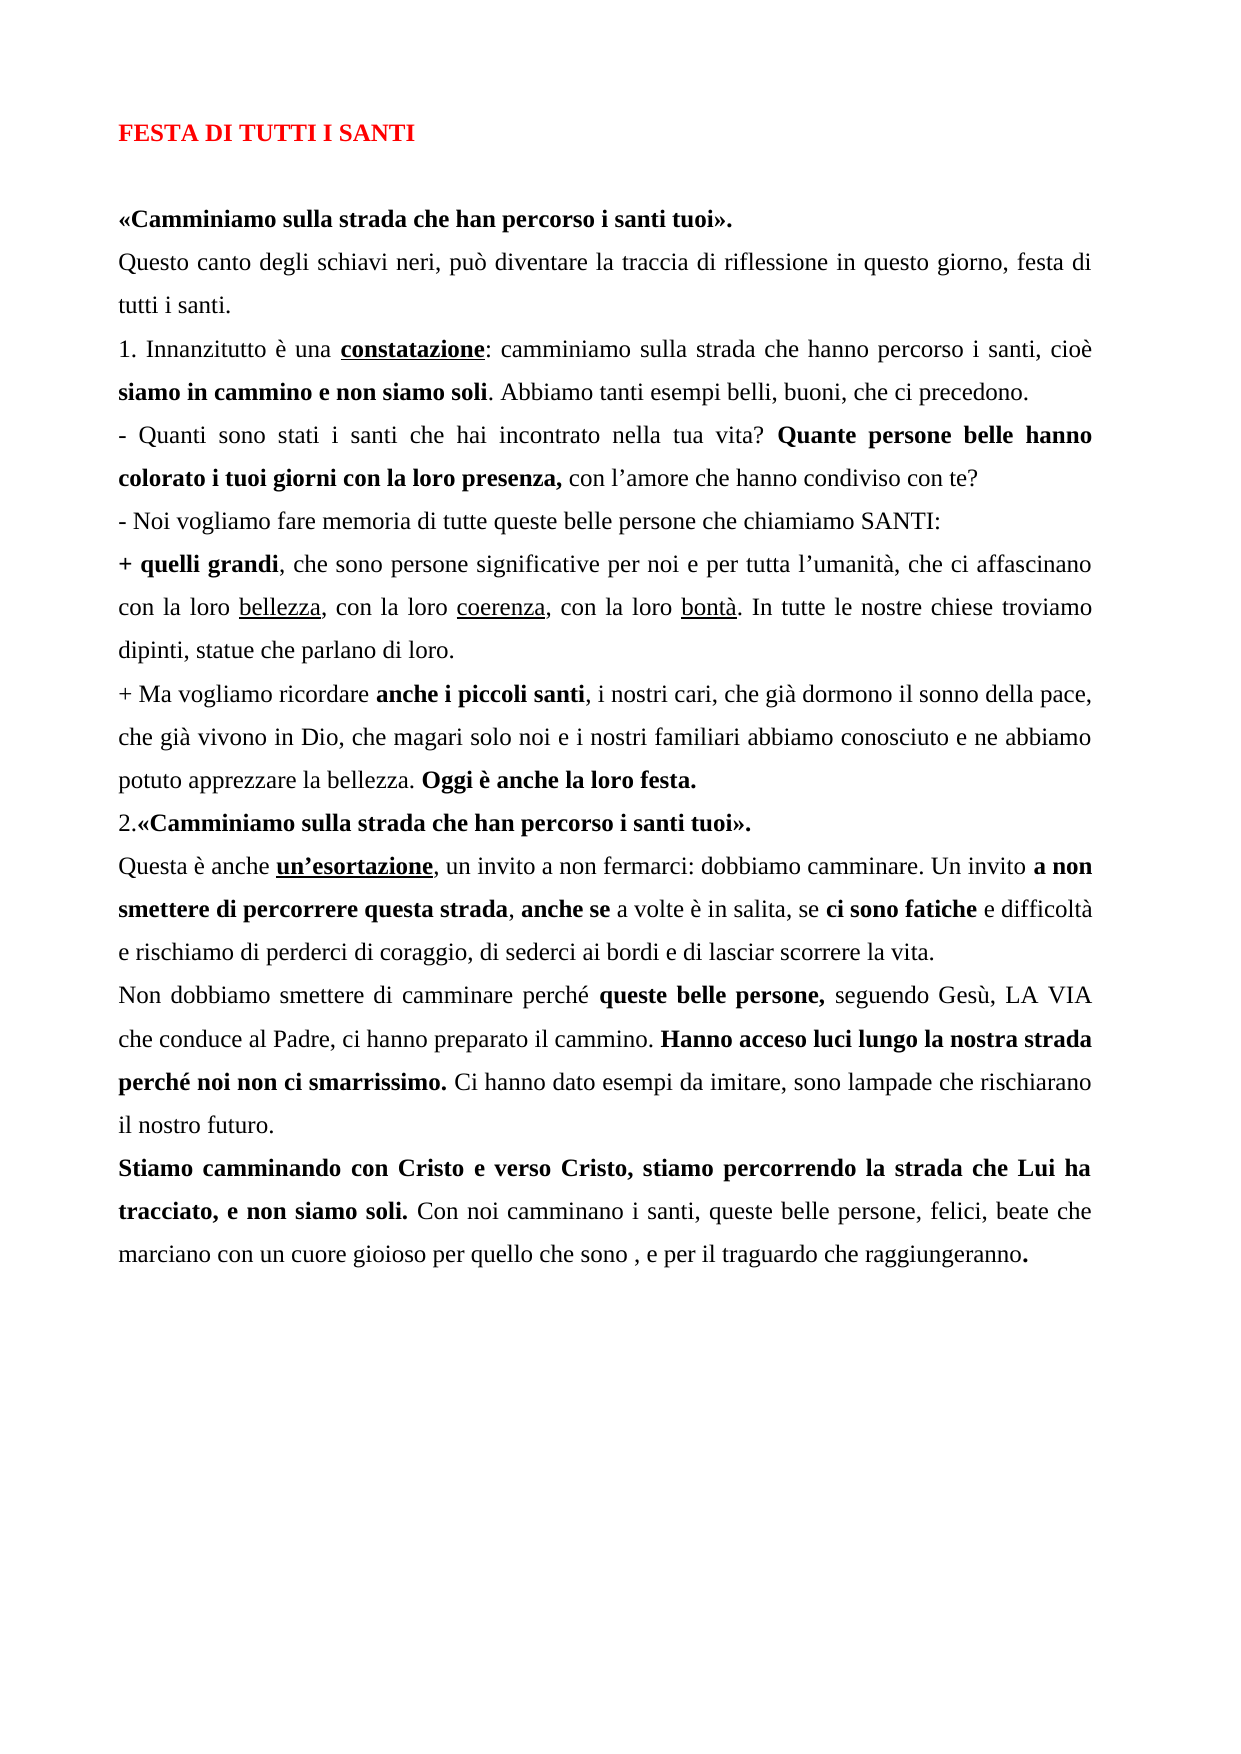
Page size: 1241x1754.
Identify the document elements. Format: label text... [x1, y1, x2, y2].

text «Camminiamo sulla strada che han percorso i santi tuoi». [118, 204, 1093, 233]
text + Ma vogliamo ricordare anche i piccoli santi, i nostri cari, che già dormono il sonno della pace, che già vivono in Dio, che magari solo noi e i nostri familiari abbiamo conosciuto e ne abbiamo potuto apprezzare la bellezza. Oggi è anche la loro festa. [118, 679, 1093, 794]
text 1. Innanzitutto è una constatazione: camminiamo sulla strada che hanno percorso i santi, cioè siamo in cammino e non siamo soli. Abbiamo tanti esempi belli, buoni, che ci precedono. [118, 334, 1093, 406]
text 2.«Camminiamo sulla strada che han percorso i santi tuoi». [118, 808, 1093, 837]
text + quelli grandi, che sono persone significative per noi e per tutta l’umanità, che ci affascinano con la loro bellezza, con la loro coerenza, con la loro bontà. In tutte le nostre chiese troviamo dipinti, statue che parlano di loro. [118, 549, 1093, 664]
text Non dobbiamo smettere di camminare perché queste belle persone, seguendo Gesù, LA VIA che conduce al Padre, ci hanno preparato il cammino. Hanno acceso luci lungo la nostra strada perché noi non ci smarrissimo. Ci hanno dato esempi da imitare, sono lampade che rischiarano il nostro futuro. [118, 981, 1093, 1139]
text - Noi vogliamo fare memoria di tutte queste belle persone che chiamiamo SANTI: [118, 506, 1093, 535]
text Questo canto degli schiavi neri, può diventare la traccia di riflessione in questo giorno, festa di tutti i santi. [118, 247, 1093, 319]
text FESTA DI TUTTI I SANTI [118, 118, 1093, 147]
text Questa è anche un’esortazione, un invito a non fermarci: dobbiamo camminare. Un invito a non smettere di percorrere questa strada, anche se a volte è in salita, se ci sono fatiche e difficoltà e rischiamo di perderci di coraggio, di sederci ai bordi e di lasciar scorrere la vita. [118, 851, 1093, 966]
text Stiamo camminando con Cristo e verso Cristo, stiamo percorrendo la strada che Lui ha tracciato, e non siamo soli. Con noi camminano i santi, queste belle persone, felici, beate che marciano con un cuore gioioso per quello che sono , e per il traguardo che raggiungeranno. [118, 1153, 1093, 1268]
text - Quanti sono stati i santi che hai incontrato nella tua vita? Quante persone belle hanno colorato i tuoi giorni con la loro presenza, con l’amore che hanno condiviso con te? [118, 420, 1093, 492]
